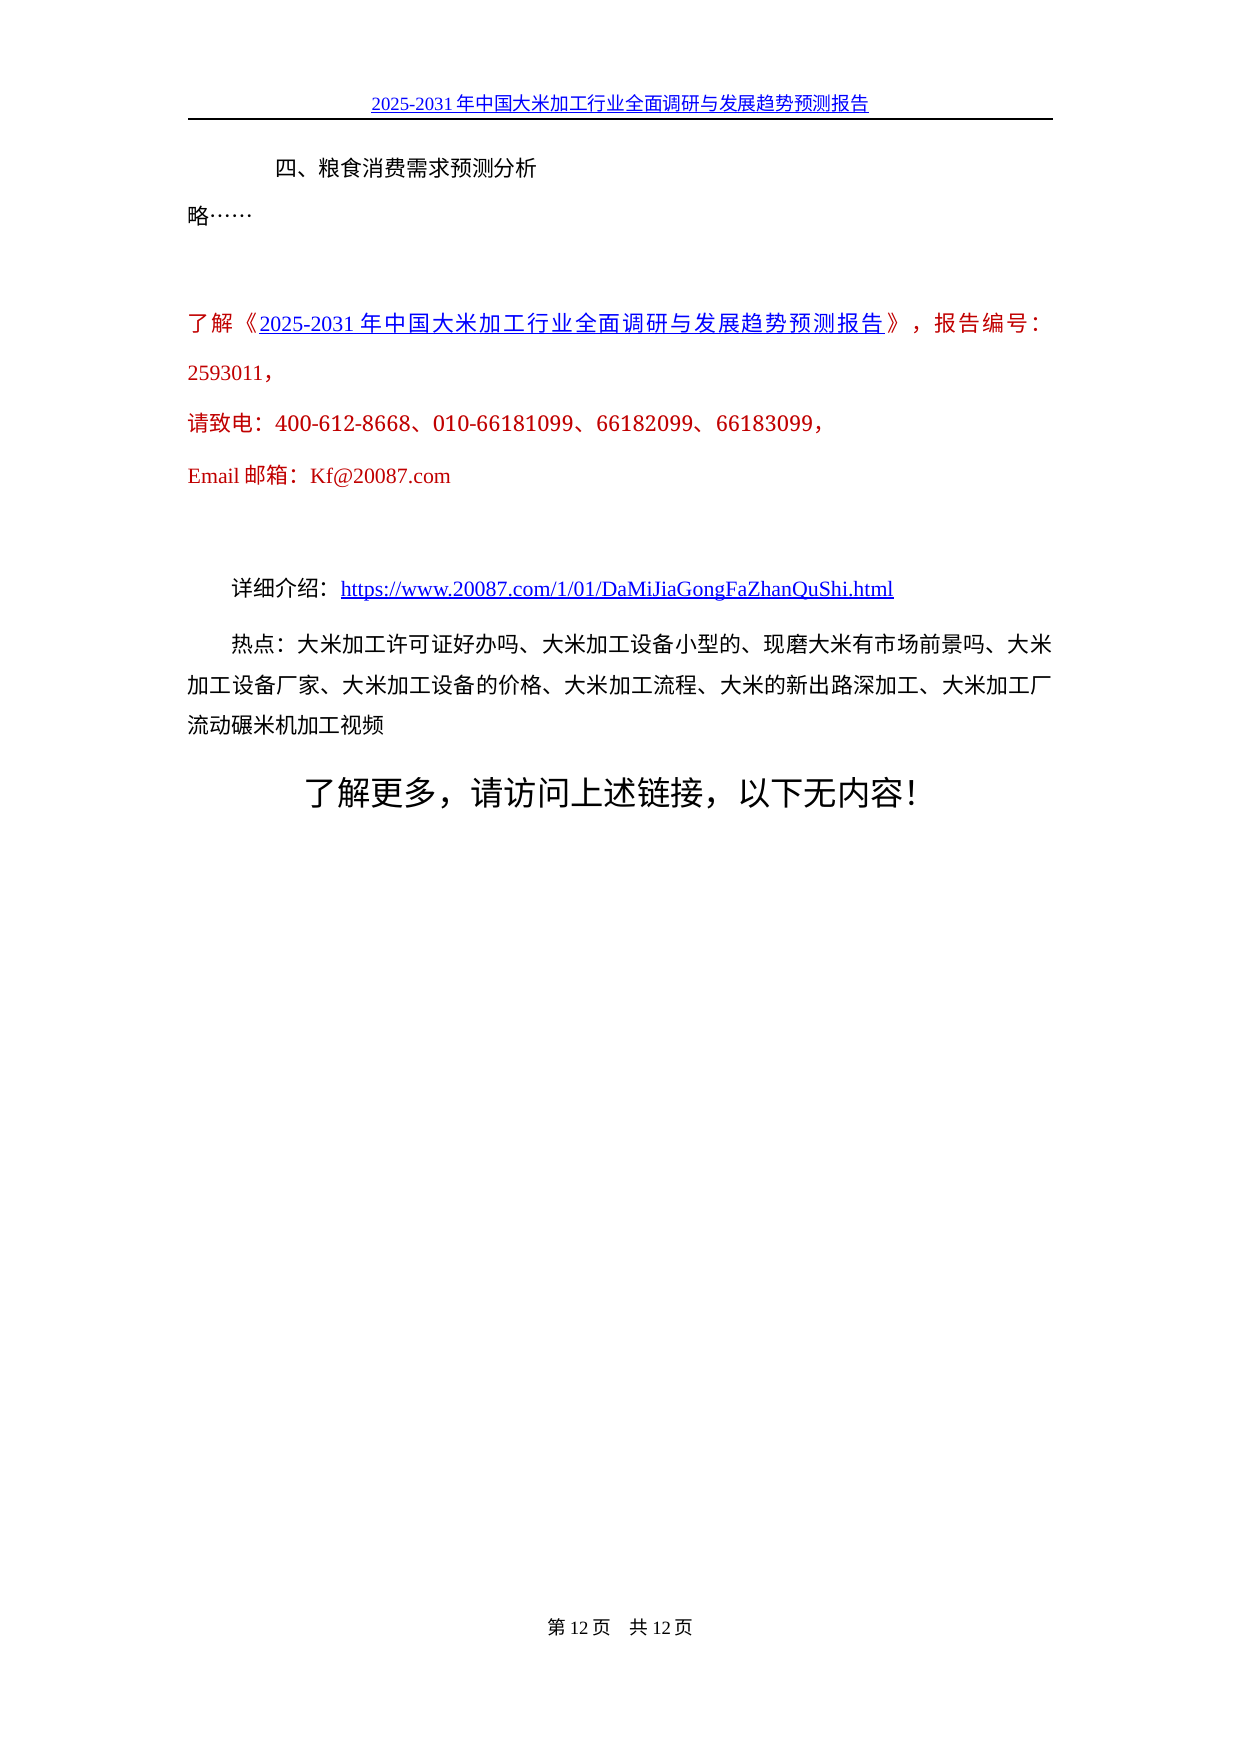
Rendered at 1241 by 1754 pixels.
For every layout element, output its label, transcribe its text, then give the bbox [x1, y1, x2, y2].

text 热点：大米加工许可证好办吗、大米加工设备小型的、现磨大米有市场前景吗、大米加工设备厂家、大米加工设备的价格、大米加工流程、大米的新出路深加工、大米加工厂、流动碾米机加工视频 [187, 627, 1053, 741]
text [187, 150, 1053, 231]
text Email邮箱：Kf@20087.com [187, 457, 1053, 490]
text 详细介绍：https://www.20087.com/1/01/DaMiJiaGongFaZhanQuShi.html [187, 570, 1053, 603]
text 了解《2025-2031年中国大米加工行业全面调研与发展趋势预测报告》，报告编号：2593011， [187, 305, 1053, 387]
title 了解更多，请访问上述链接，以下无内容！ [187, 758, 1053, 823]
text 请致电：400-612-8668、010-66181099、66182099、66183099， [187, 406, 1053, 438]
